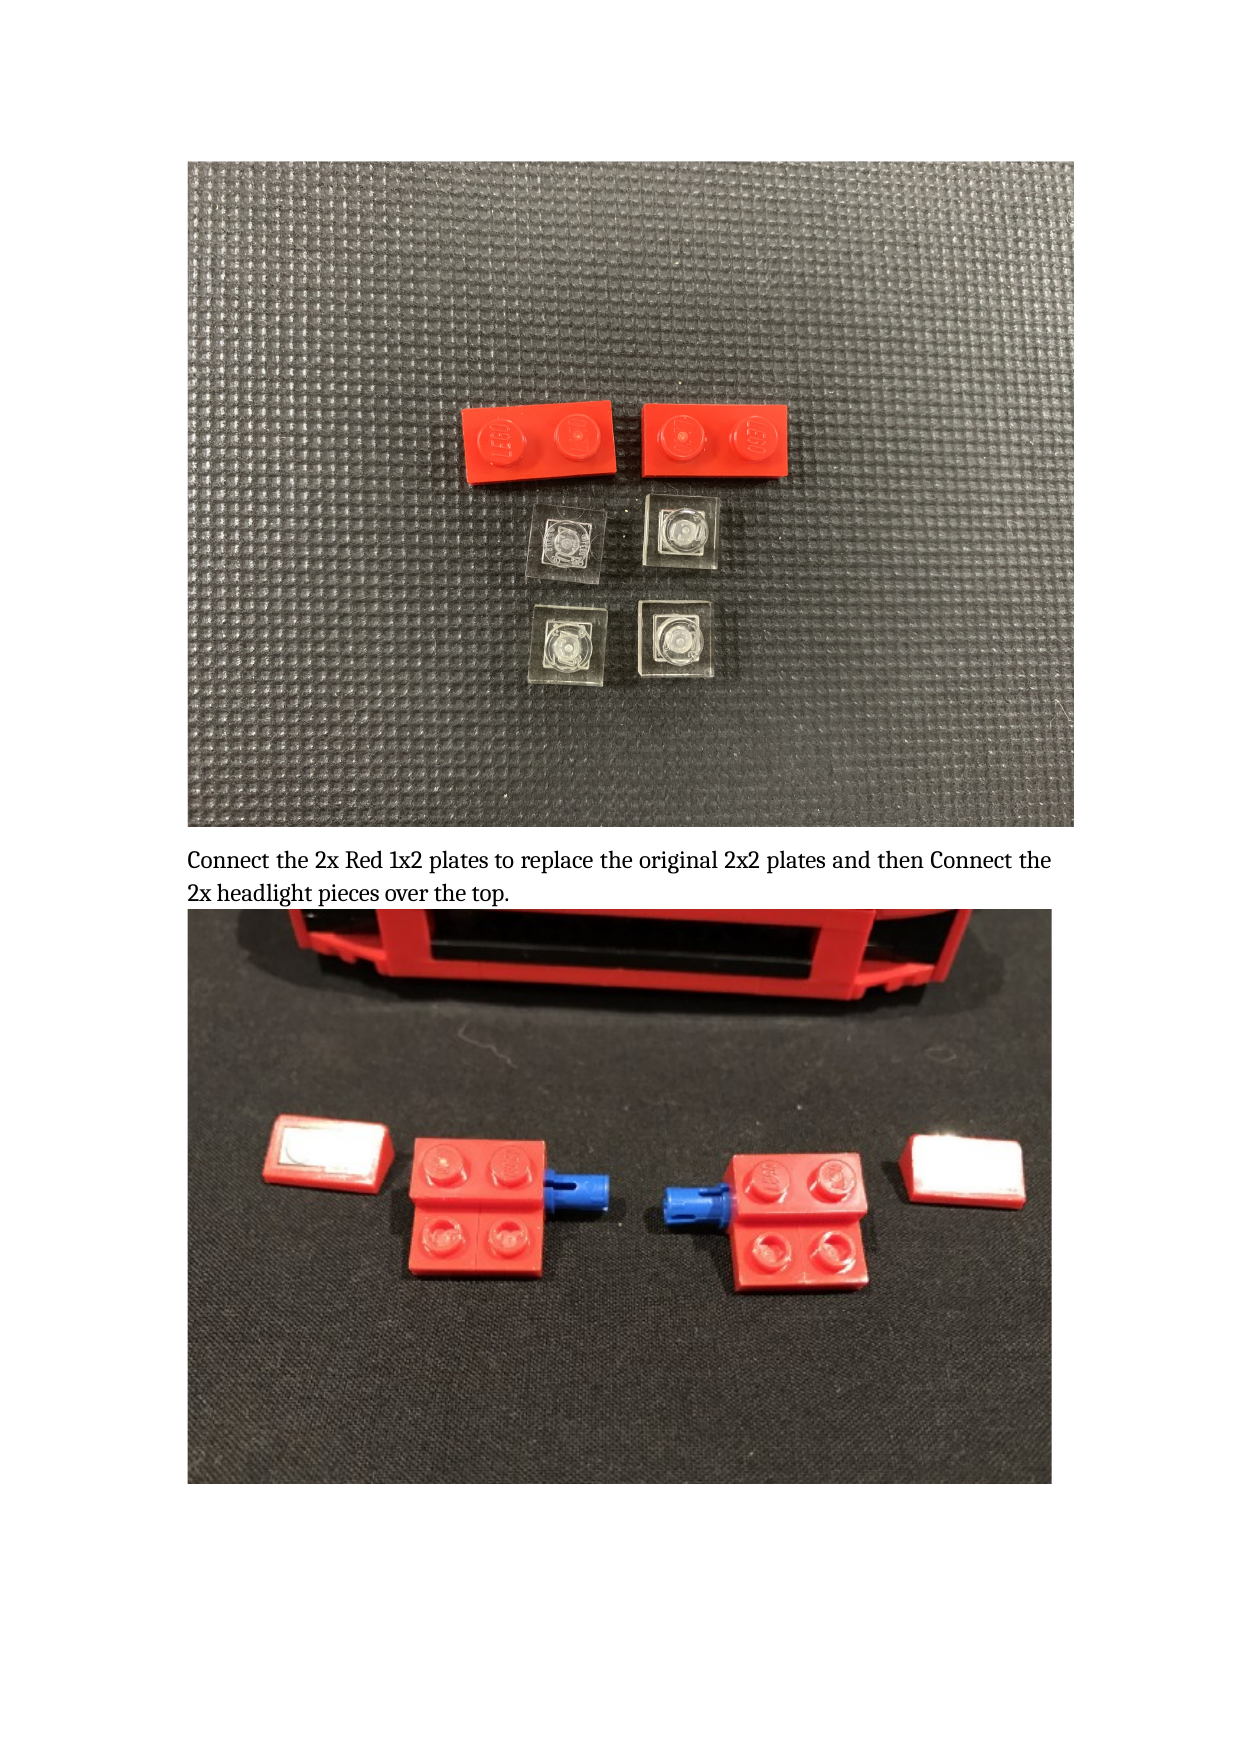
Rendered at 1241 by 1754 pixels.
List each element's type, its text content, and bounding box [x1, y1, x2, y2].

text Connect the 2x Red 1x2 plates to replace the original 2x2 plates and then Connect the 2x headlight pieces over the top. [187, 844, 1053, 909]
picture [189, 162, 1073, 827]
picture [187, 909, 1052, 1484]
